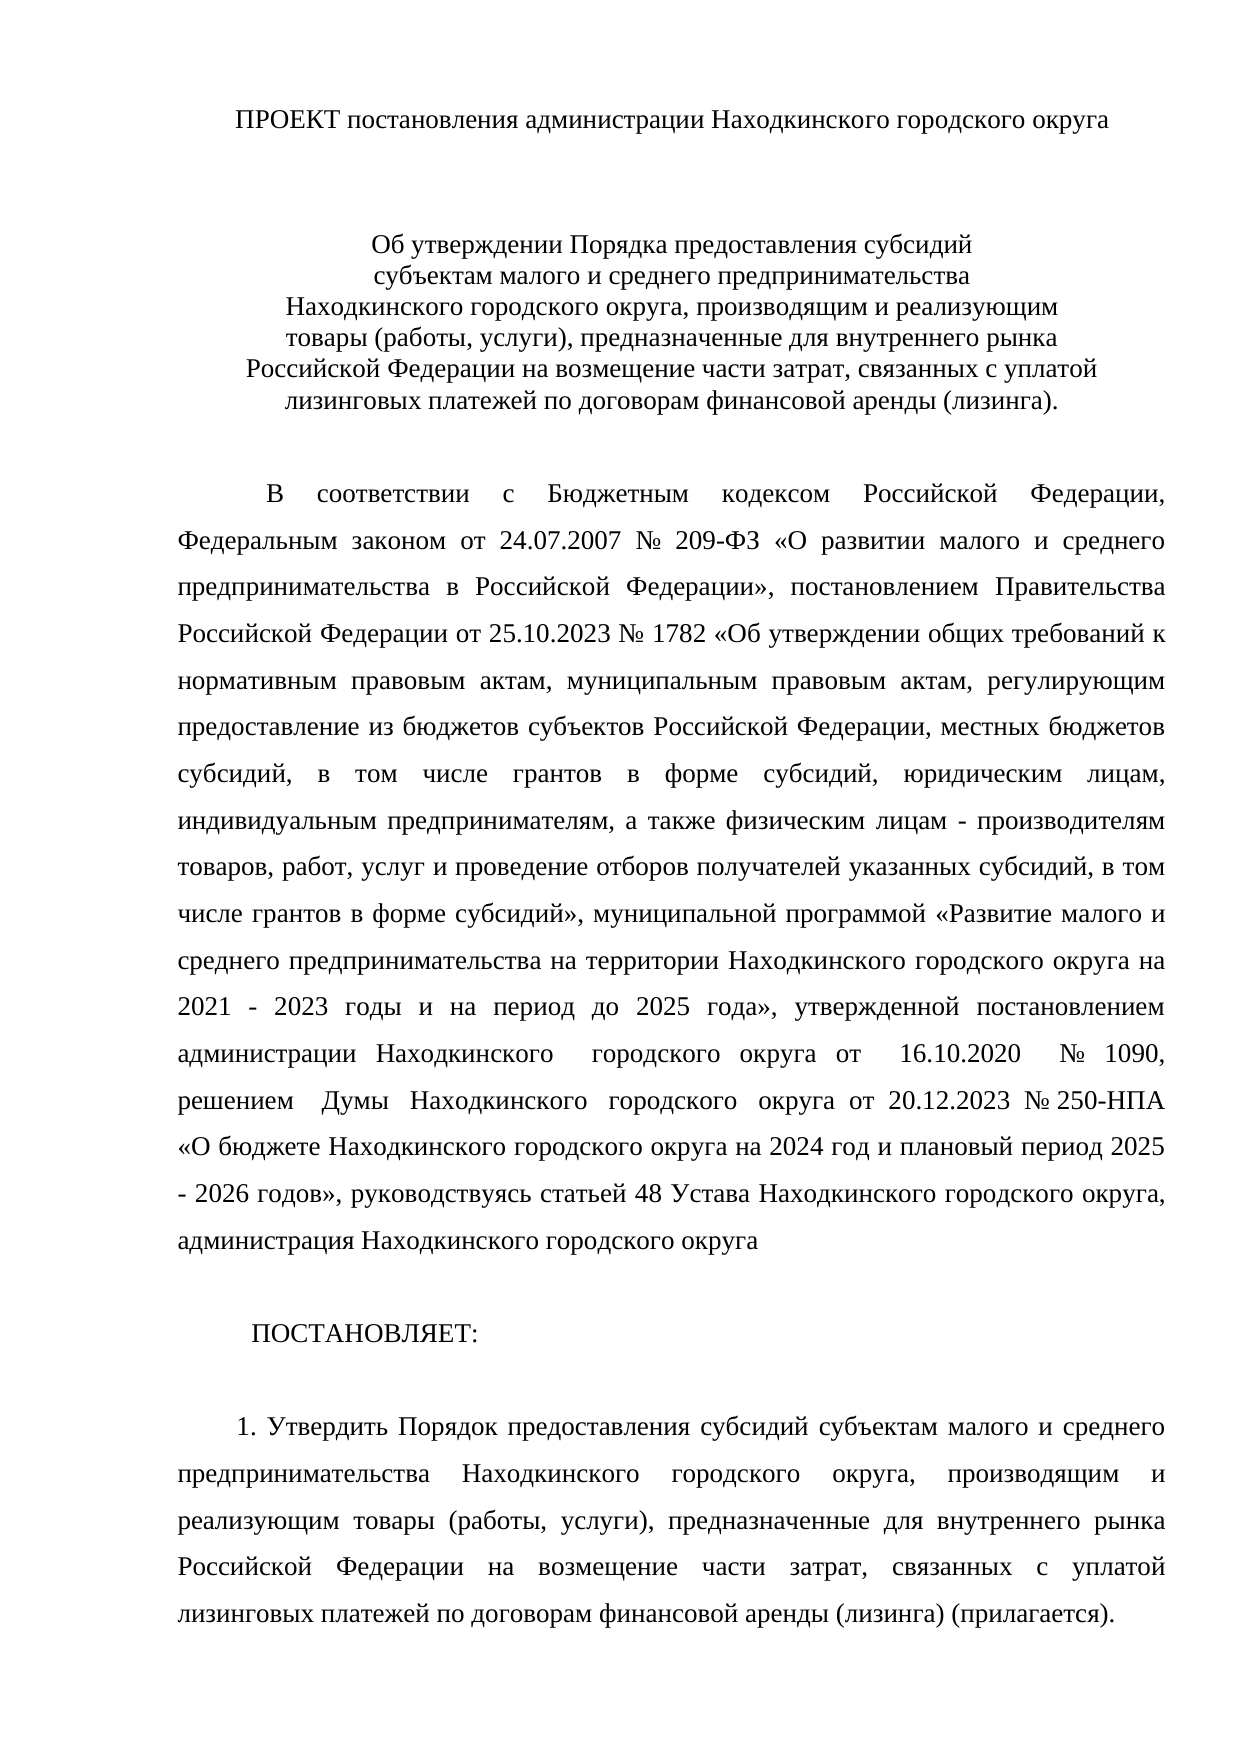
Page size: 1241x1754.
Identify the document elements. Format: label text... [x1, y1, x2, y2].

text В соответствии с Бюджетным кодексом Российской Федерации, Федеральным законом от 24.07.2007 № 209-ФЗ «О развитии малого и среднего предпринимательства в Российской Федерации», постановлением Правительства Российской Федерации от 25.10.2023 № 1782 «Об утверждении общих требований к нормативным правовым актам, муниципальным правовым актам, регулирующим предоставление из бюджетов субъектов Российской Федерации, местных бюджетов субсидий, в том числе грантов в форме субсидий, юридическим лицам, индивидуальным предпринимателям, а также физическим лицам - производителям товаров, работ, услуг и проведение отборов получателей указанных субсидий, в том числе грантов в форме субсидий», муниципальной программой «Развитие малого и среднего предпринимательства на территории Находкинского городского округа на 2021 - 2023 годы и на период до 2025 года», утвержденной постановлением администрации Находкинского городского округа от 16.10.2020 № 1090, решением Думы Находкинского городского округа от 20.12.2023 № 250-НПА «О бюджете Находкинского городского округа на 2024 год и плановый период 2025 - 2026 годов», руководствуясь статьей 48 Устава Находкинского городского округа, администрация Находкинского городского округа [177, 477, 1167, 1255]
text субъектам малого и среднего предпринимательства [177, 259, 1167, 290]
text 1. Утвердить Порядок предоставления субсидий субъектам малого и среднего предпринимательства Находкинского городского округа, производящим и реализующим товары (работы, услуги), предназначенные для внутреннего рынка Российской Федерации на возмещение части затрат, связанных с уплатой лизинговых платежей по договорам финансовой аренды (лизинга) (прилагается). [177, 1411, 1167, 1628]
text Находкинского городского округа, производящим и реализующим [177, 290, 1167, 321]
text ПОСТАНОВЛЯЕТ: [177, 1317, 1167, 1348]
text Об утверждении Порядка предоставления субсидий [177, 228, 1167, 259]
text ПРОЕКТ постановления администрации Находкинского городского округа [177, 103, 1167, 134]
text Российской Федерации на возмещение части затрат, связанных с уплатой лизинговых платежей по договорам финансовой аренды (лизинга). [177, 353, 1167, 415]
text товары (работы, услуги), предназначенные для внутреннего рынка [177, 321, 1167, 353]
